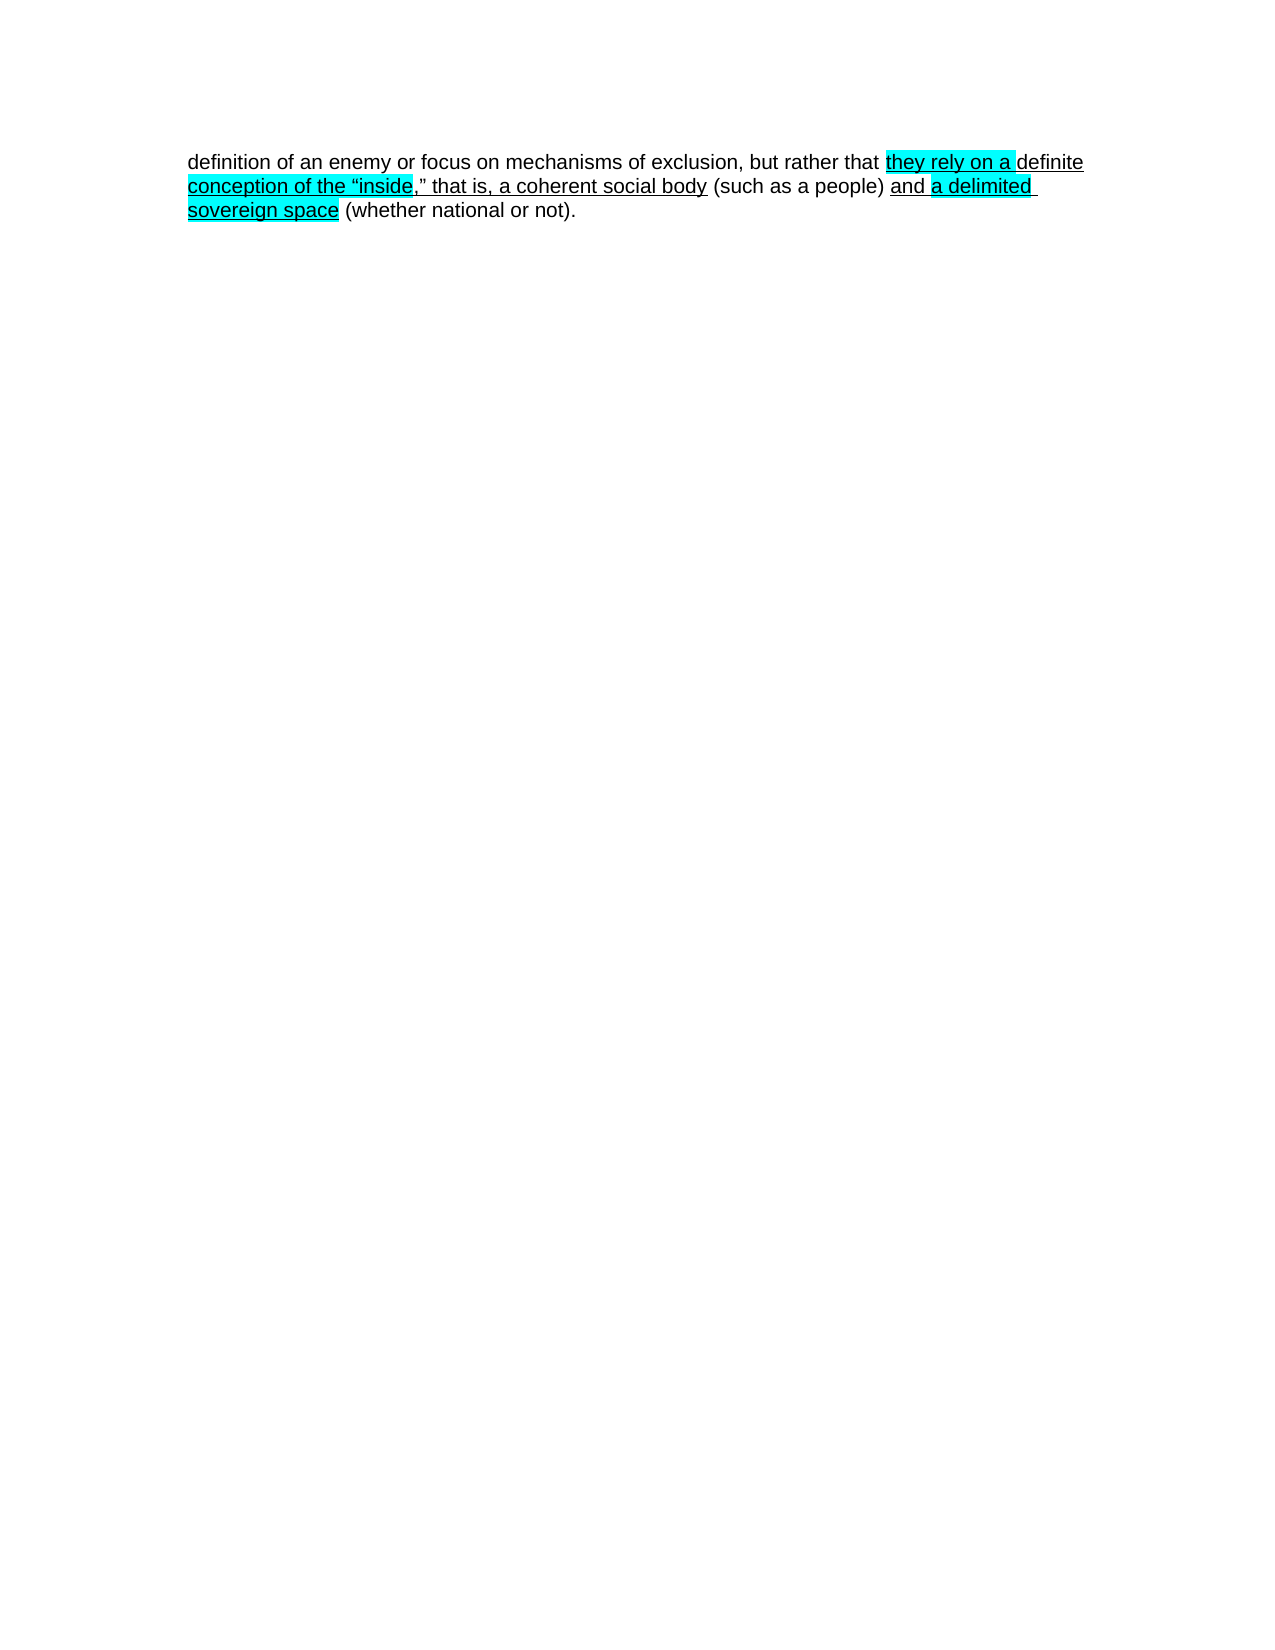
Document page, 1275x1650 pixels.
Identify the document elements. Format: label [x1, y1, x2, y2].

text [187, 150, 1087, 222]
